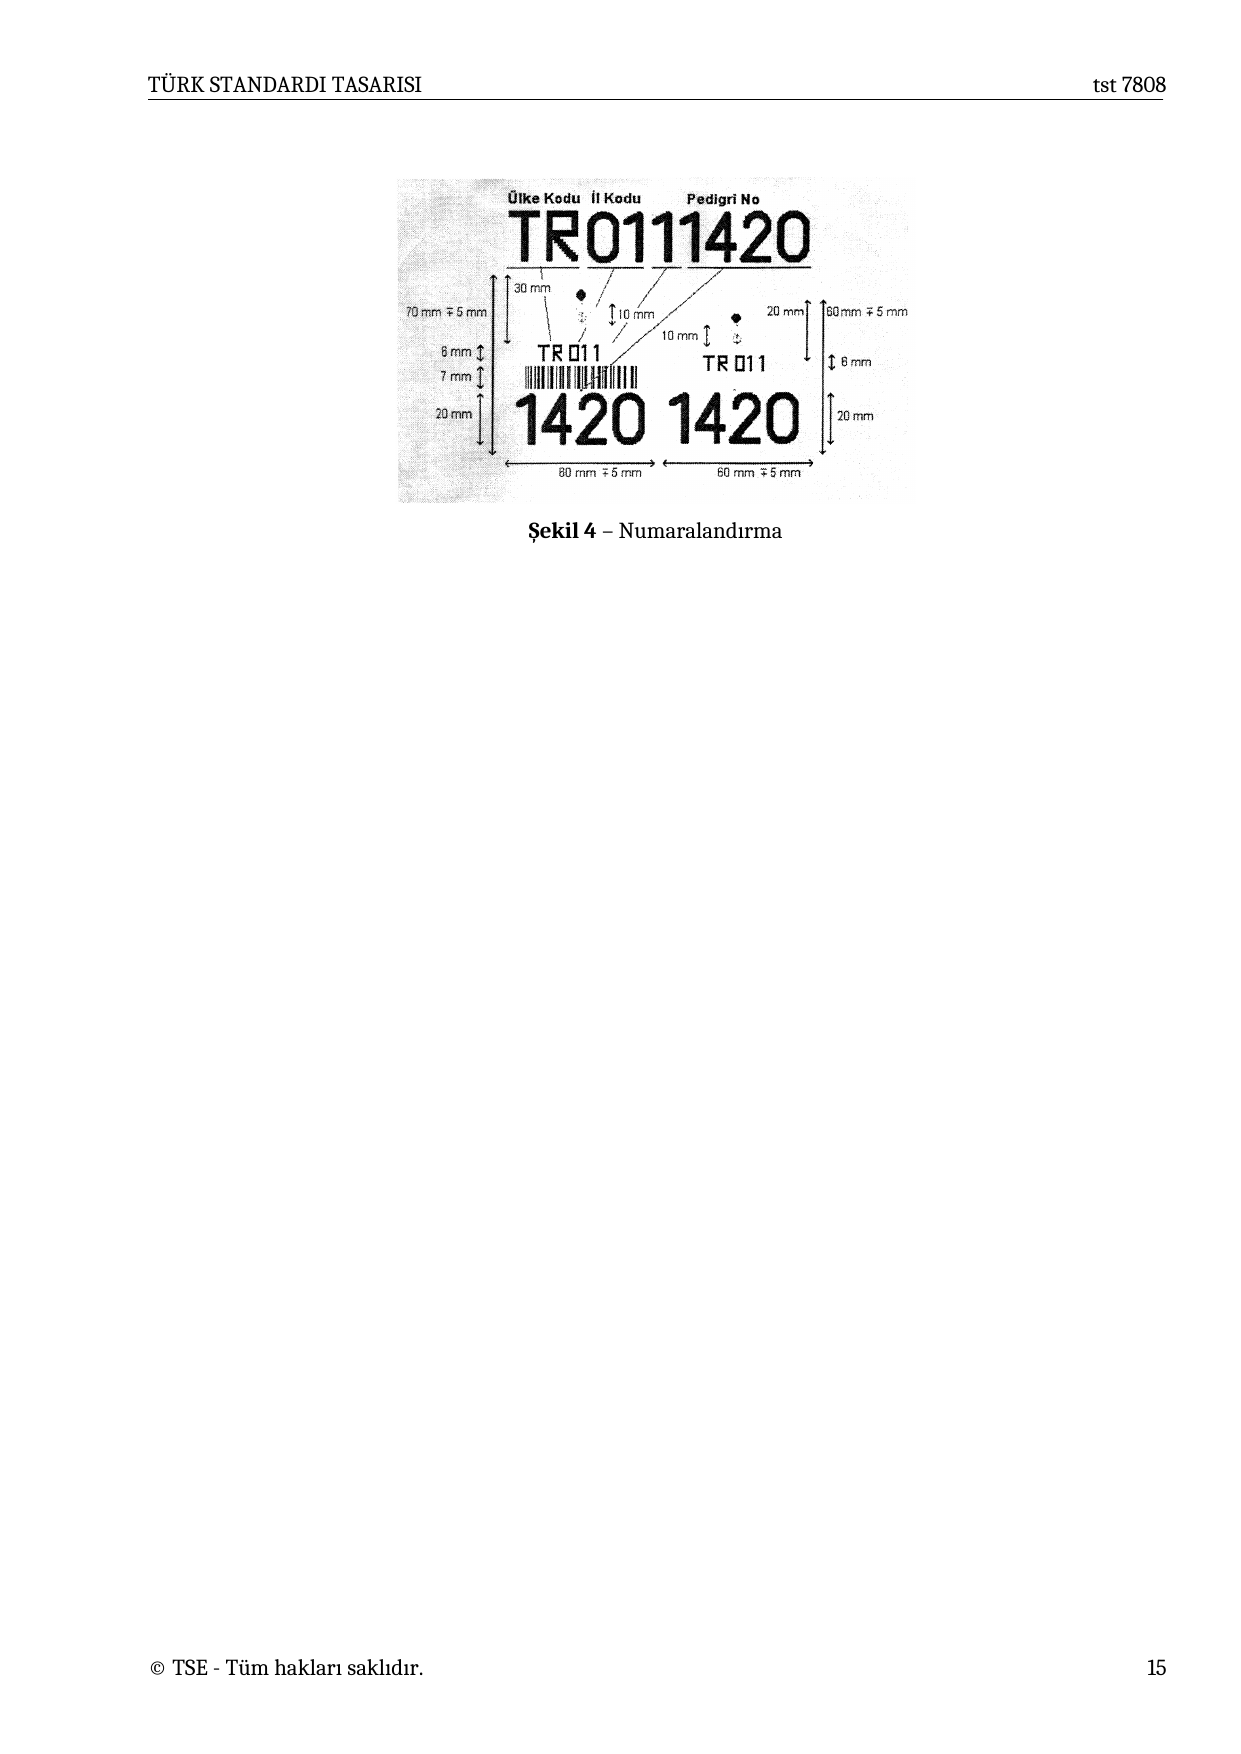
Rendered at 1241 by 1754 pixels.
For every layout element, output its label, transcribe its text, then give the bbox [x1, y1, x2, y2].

text Şekil 4 – Numaralandırma [148, 518, 1163, 544]
picture [394, 177, 917, 504]
